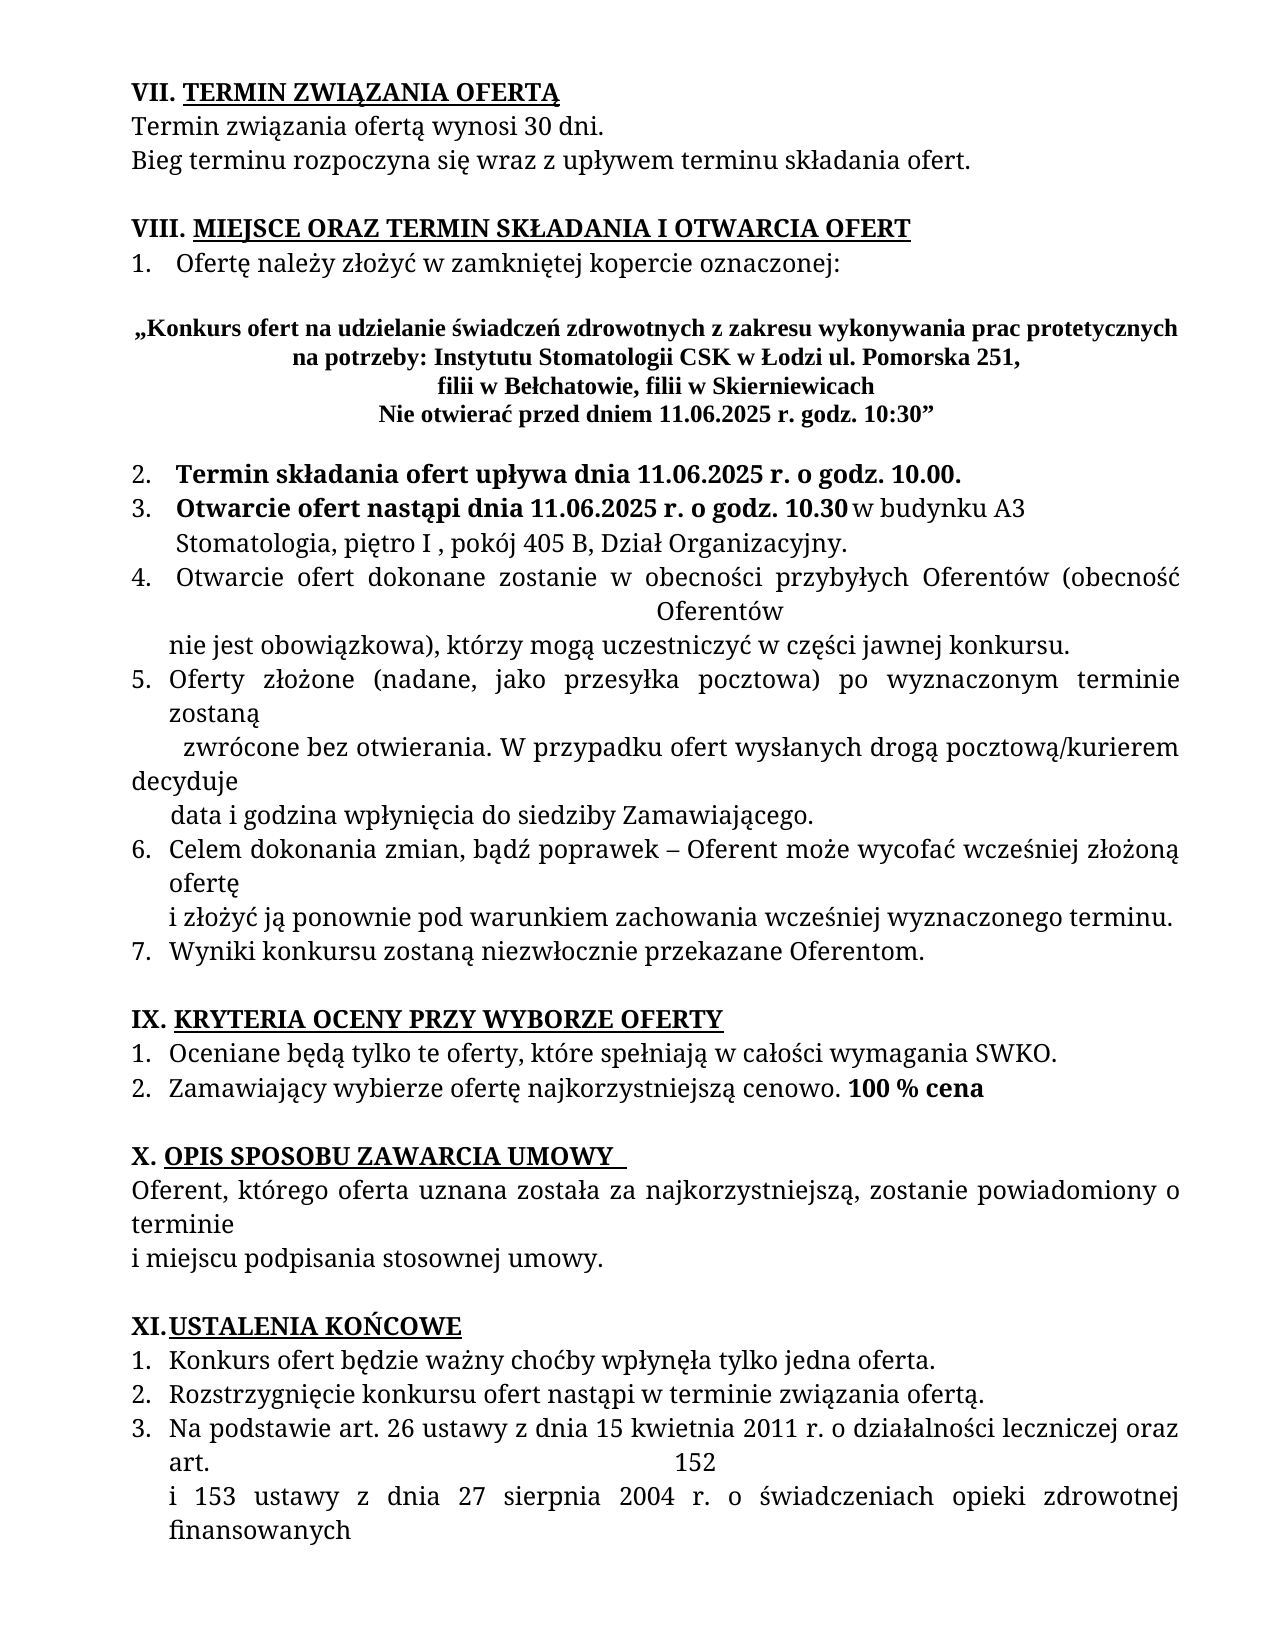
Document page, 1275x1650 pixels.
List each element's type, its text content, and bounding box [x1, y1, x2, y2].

text filii w Bełchatowie, filii w Skierniewicach [131, 371, 1181, 399]
text Nie otwierać przed dniem 11.06.2025 r. godz. 10:30” [131, 399, 1181, 428]
text VII. TERMIN ZWIĄZANIA OFERTĄ [131, 75, 1181, 109]
list Celem dokonania zmian, bądź poprawek – Oferent może wycofać wcześniej złożoną ofertę i złożyć ją ponownie pod warunkiem zachowania wcześniej wyznaczonego terminu. [131, 832, 1181, 934]
list Otwarcie ofert dokonane zostanie w obecności przybyłych Oferentów (obecność Oferentów [131, 559, 1181, 627]
list Rozstrzygnięcie konkursu ofert nastąpi w terminie związania ofertą. [131, 1377, 1181, 1411]
text X. OPIS SPOSOBU ZAWARCIA UMOWY [131, 1138, 1181, 1172]
text Bieg terminu rozpoczyna się wraz z upływem terminu składania ofert. [131, 143, 1181, 177]
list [131, 1411, 1181, 1547]
text VIII. MIEJSCE ORAZ TERMIN SKŁADANIA I OTWARCIA OFERT [131, 211, 1181, 245]
text data i godzina wpłynięcia do siedziby Zamawiającego. [131, 798, 1181, 832]
text IX. KRYTERIA OCENY PRZY WYBORZE OFERTY [131, 1002, 1181, 1036]
list Otwarcie ofert nastąpi dnia 11.06.2025 r. o godz. 10.30 w budynku A3 Stomatologia, piętro I , pokój 405 B, Dział Organizacyjny. [131, 491, 1181, 559]
list Oceniane będą tylko te oferty, które spełniają w całości wymagania SWKO. [131, 1036, 1181, 1070]
text Oferent, którego oferta uznana została za najkorzystniejszą, zostanie powiadomiony o terminie i miejscu podpisania stosownej umowy. [131, 1172, 1181, 1274]
text Termin związania ofertą wynosi 30 dni. [131, 109, 1181, 143]
text nie jest obowiązkowa), którzy mogą uczestniczyć w części jawnej konkursu. [169, 627, 1181, 661]
list Ofertę należy złożyć w zamkniętej kopercie oznaczonej: [131, 245, 1181, 279]
list Termin składania ofert upływa dnia 11.06.2025 r. o godz. 10.00. [131, 457, 1181, 491]
list Zamawiający wybierze ofertę najkorzystniejszą cenowo. 100 % cena [131, 1070, 1181, 1104]
list Konkurs ofert będzie ważny choćby wpłynęła tylko jedna oferta. [131, 1343, 1181, 1377]
list Wyniki konkursu zostaną niezwłocznie przekazane Oferentom. [131, 934, 1181, 968]
text „Konkurs ofert na udzielanie świadczeń zdrowotnych z zakresu wykonywania prac protetycznych na potrzeby: Instytutu Stomatologii CSK w Łodzi ul. Pomorska 251, [131, 313, 1181, 371]
list Oferty złożone (nadane, jako przesyłka pocztowa) po wyznaczonym terminie zostaną [131, 661, 1181, 729]
text zwrócone bez otwierania. W przypadku ofert wysłanych drogą pocztową/kurierem decyduje [131, 729, 1181, 798]
list USTALENIA KOŃCOWE [131, 1309, 1181, 1343]
